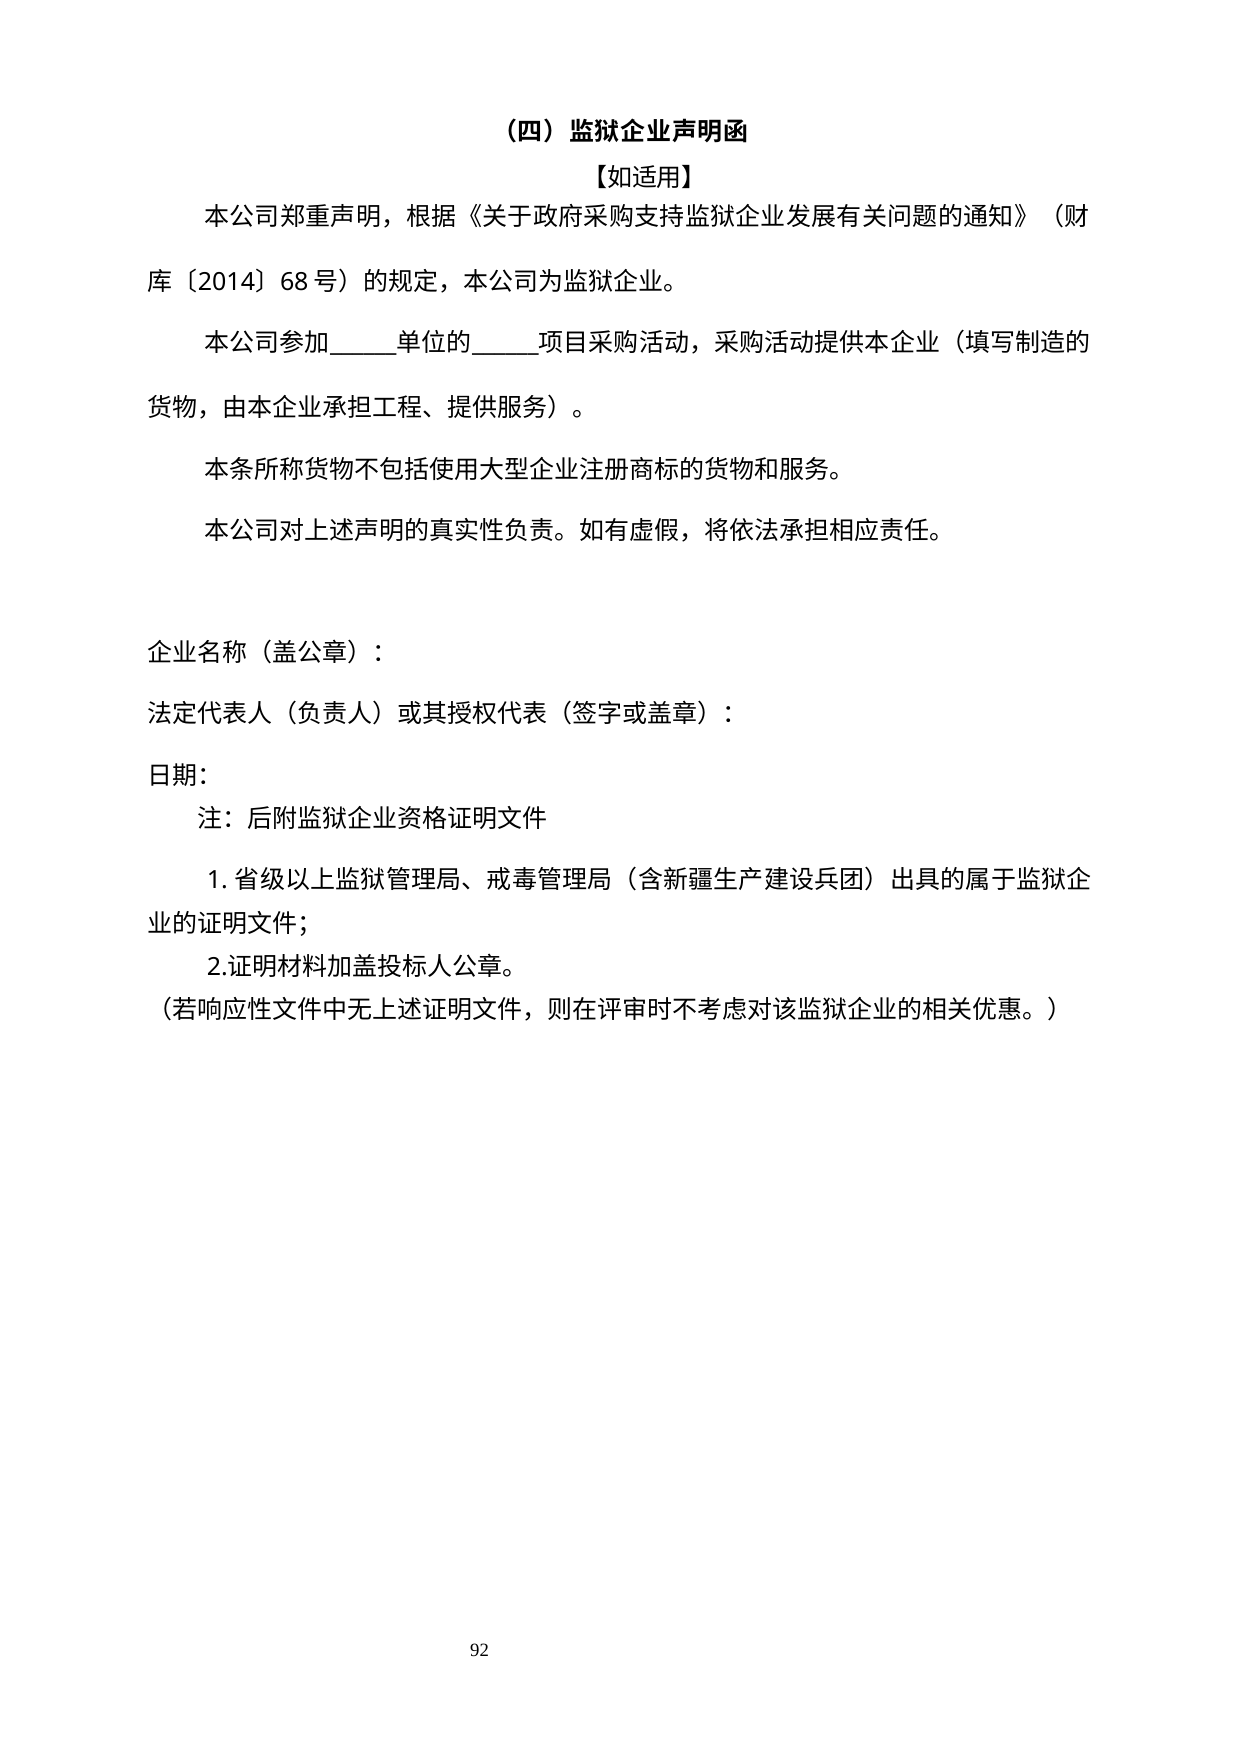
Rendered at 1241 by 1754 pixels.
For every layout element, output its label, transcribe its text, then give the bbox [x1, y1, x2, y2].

text 企业名称（盖公章）： [148, 629, 1093, 672]
text 本条所称货物不包括使用大型企业注册商标的货物和服务。 [148, 446, 1093, 489]
text 2.证明材料加盖投标人公章。 [148, 943, 1093, 986]
text 本公司对上述声明的真实性负责。如有虚假，将依法承担相应责任。 [148, 507, 1093, 550]
text 日期： [148, 752, 1093, 795]
text 法定代表人（负责人）或其授权代表（签字或盖章）： [148, 690, 1093, 733]
text 【如适用】 [148, 160, 1093, 193]
text 注：后附监狱企业资格证明文件 [148, 795, 1093, 838]
text 1. 省级以上监狱管理局、戒毒管理局（含新疆生产建设兵团）出具的属于监狱企业的证明文件； [148, 856, 1093, 943]
text 本公司郑重声明，根据《关于政府采购支持监狱企业发展有关问题的通知》（财库〔2014〕68号）的规定，本公司为监狱企业。 [148, 193, 1093, 301]
text （四）监狱企业声明函 [148, 108, 1093, 152]
text 本公司参加______单位的______项目采购活动，采购活动提供本企业（填写制造的货物，由本企业承担工程、提供服务）。 [148, 319, 1093, 427]
text （若响应性文件中无上述证明文件，则在评审时不考虑对该监狱企业的相关优惠。） [148, 986, 1093, 1030]
